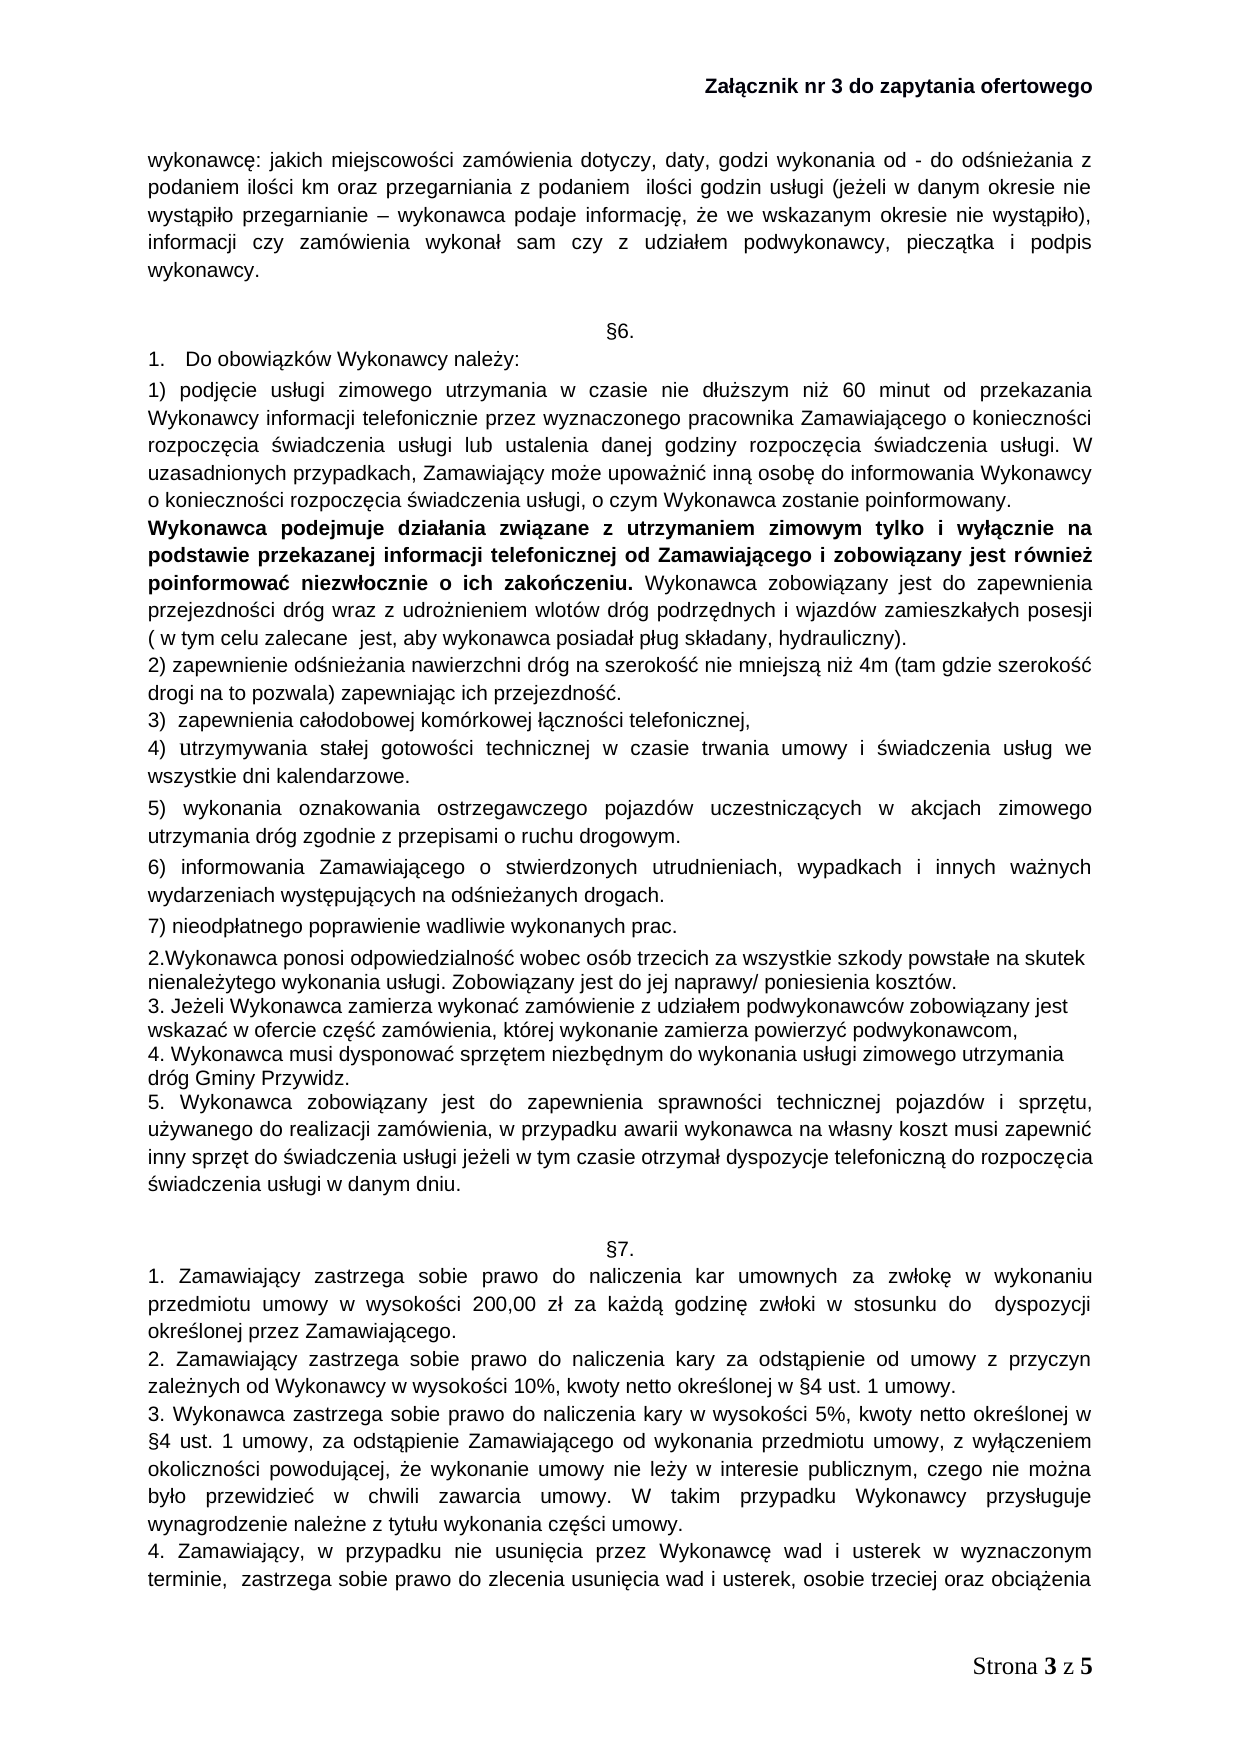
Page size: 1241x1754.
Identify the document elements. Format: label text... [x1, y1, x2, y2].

text 3. Jeżeli Wykonawca zamierza wykonać zamówienie z udziałem podwykonawców zobowiązany jest wskazać w ofercie część zamówienia, której wykonanie zamierza powierzyć podwykonawcom, [148, 994, 1093, 1042]
text 2) zapewnienie odśnieżania nawierzchni dróg na szerokość nie mniejszą niż 4m (tam gdzie szerokość drogi na to pozwala) zapewniając ich przejezdność. [148, 653, 1093, 704]
text 6) informowania Zamawiającego o stwierdzonych utrudnieniach, wypadkach i innych ważnych wydarzeniach występujących na odśnieżanych drogach. [148, 855, 1093, 907]
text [148, 1539, 1093, 1591]
text Wykonawca podejmuje działania związane z utrzymaniem zimowym tylko i wyłącznie na podstawie przekazanej informacji telefonicznej od Zamawiającego i zobowiązany jest również poinformować niezwłocznie o ich zakończeniu. Wykonawca zobowiązany jest do zapewnienia przejezdności dróg wraz z udrożnieniem wlotów dróg podrzędnych i wjazdów zamieszkałych posesji ( w tym celu zalecane jest, aby wykonawca posiadał pług składany, hydrauliczny). [148, 516, 1093, 649]
text 5) wykonania oznakowania ostrzegawczego pojazdów uczestniczących w akcjach zimowego utrzymania dróg zgodnie z przepisami o ruchu drogowym. [148, 796, 1093, 847]
text 1. Zamawiający zastrzega sobie prawo do naliczenia kar umownych za zwłokę w wykonaniu przedmiotu umowy w wysokości 200,00 zł za każdą godzinę zwłoki w stosunku do dyspozycji określonej przez Zamawiającego. [148, 1264, 1093, 1343]
text 2.Wykonawca ponosi odpowiedzialność wobec osób trzecich za wszystkie szkody powstałe na skutek nienależytego wykonania usługi. Zobowiązany jest do jej naprawy/ poniesienia kosztów. [148, 946, 1093, 994]
text 4) utrzymywania stałej gotowości technicznej w czasie trwania umowy i świadczenia usług we wszystkie dni kalendarzowe. [148, 732, 1093, 788]
text 7) nieodpłatnego poprawienie wadliwie wykonanych prac. [148, 914, 1093, 938]
text 5. Wykonawca zobowiązany jest do zapewnienia sprawności technicznej pojazdów i sprzętu, używanego do realizacji zamówienia, w przypadku awarii wykonawca na własny koszt musi zapewnić inny sprzęt do świadczenia usługi jeżeli w tym czasie otrzymał dyspozycje telefoniczną do rozpoczęcia świadczenia usługi w danym dniu. [148, 1090, 1093, 1196]
text 2. Zamawiający zastrzega sobie prawo do naliczenia kary za odstąpienie od umowy z przyczyn zależnych od Wykonawcy w wysokości 10%, kwoty netto określonej w §4 ust. 1 umowy. [148, 1347, 1093, 1398]
text 3. Wykonawca zastrzega sobie prawo do naliczenia kary w wysokości 5%, kwoty netto określonej w §4 ust. 1 umowy, za odstąpienie Zamawiającego od wykonania przedmiotu umowy, z wyłączeniem okoliczności powodującej, że wykonanie umowy nie leży w interesie publicznym, czego nie można było przewidzieć w chwili zawarcia umowy. W takim przypadku Wykonawcy przysługuje wynagrodzenie należne z tytułu wykonania części umowy. [148, 1402, 1093, 1536]
text §6. [148, 319, 1093, 343]
text 3) zapewnienia całodobowej komórkowej łączności telefonicznej, [148, 708, 1093, 732]
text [148, 148, 1093, 282]
text 4. Wykonawca musi dysponować sprzętem niezbędnym do wykonania usługi zimowego utrzymania dróg Gminy Przywidz. [148, 1042, 1093, 1090]
text §7. [148, 1237, 1093, 1261]
list Do obowiązków Wykonawcy należy: [148, 346, 1093, 370]
text 1) podjęcie usługi zimowego utrzymania w czasie nie dłuższym niż 60 minut od przekazania Wykonawcy informacji telefonicznie przez wyznaczonego pracownika Zamawiającego o konieczności rozpoczęcia świadczenia usługi lub ustalenia danej godziny rozpoczęcia świadczenia usługi. W uzasadnionych przypadkach, Zamawiający może upoważnić inną osobę do informowania Wykonawcy o konieczności rozpoczęcia świadczenia usługi, o czym Wykonawca zostanie poinformowany. [148, 378, 1093, 512]
